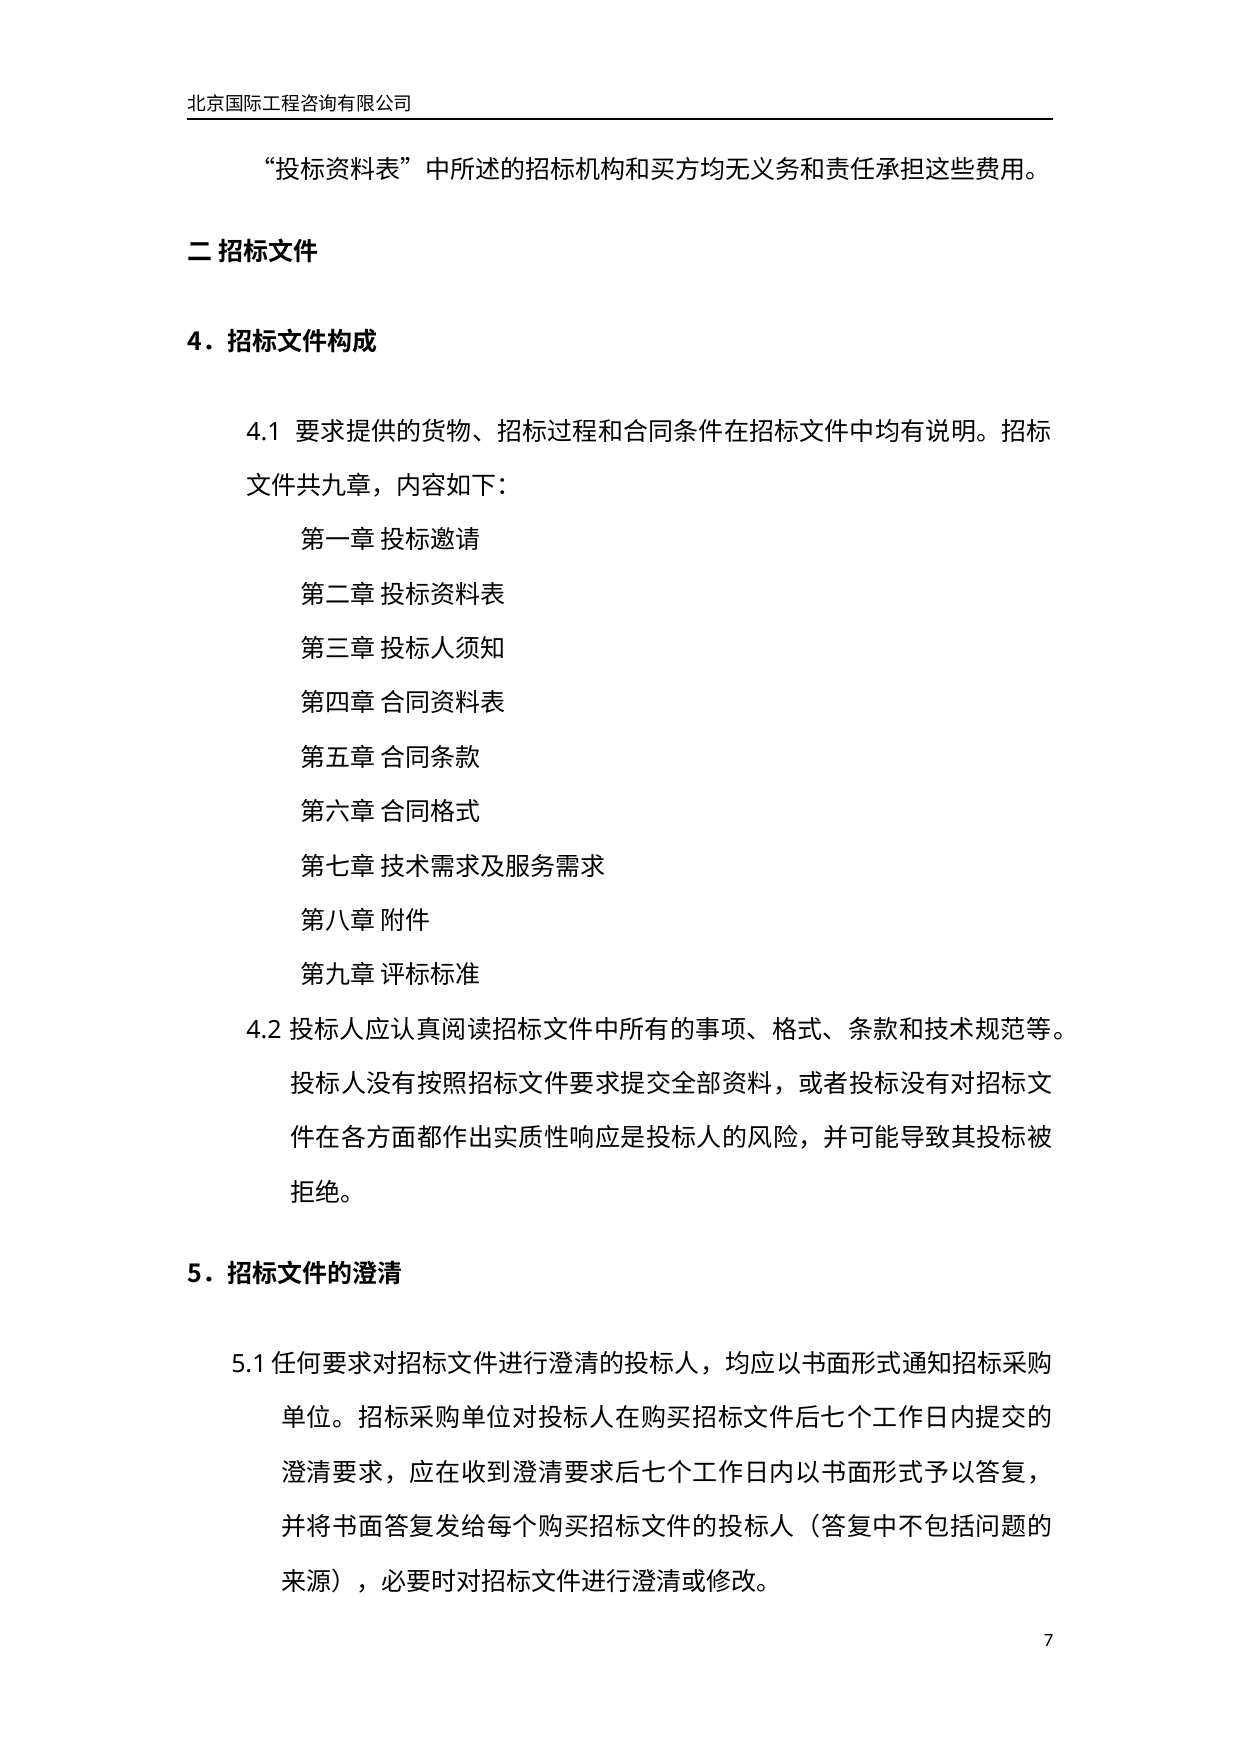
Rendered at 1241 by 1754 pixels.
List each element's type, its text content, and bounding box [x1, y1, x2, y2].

text 4.2 投标人应认真阅读招标文件中所有的事项、格式、条款和技术规范等。投标人没有按照招标文件要求提交全部资料，或者投标没有对招标文件在各方面都作出实质性响应是投标人的风险，并可能导致其投标被拒绝。 [246, 1009, 1053, 1208]
text 第八章 附件 [187, 900, 1053, 937]
subtitle 5．招标文件的澄清 [187, 1254, 1053, 1290]
text 第七章 技术需求及服务需求 [187, 846, 1053, 882]
text 第三章 投标人须知 [187, 628, 1053, 665]
text 第九章 评标标准 [187, 955, 1053, 991]
text 5.1任何要求对招标文件进行澄清的投标人，均应以书面形式通知招标采购单位。招标采购单位对投标人在购买招标文件后七个工作日内提交的澄清要求，应在收到澄清要求后七个工作日内以书面形式予以答复，并将书面答复发给每个购买招标文件的投标人（答复中不包括问题的来源），必要时对招标文件进行澄清或修改。 [231, 1343, 1053, 1597]
text 第二章 投标资料表 [187, 574, 1053, 610]
text 第五章 合同条款 [187, 737, 1053, 773]
text 第四章 合同资料表 [187, 683, 1053, 719]
text 第一章 投标邀请 [187, 520, 1053, 556]
text 4.1 要求提供的货物、招标过程和合同条件在招标文件中均有说明。招标文件共九章，内容如下： [246, 411, 1053, 502]
subtitle 二 招标文件 [187, 231, 1053, 268]
text 第六章 合同格式 [187, 792, 1053, 828]
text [187, 150, 1053, 186]
subtitle 4．招标文件构成 [187, 321, 1053, 357]
